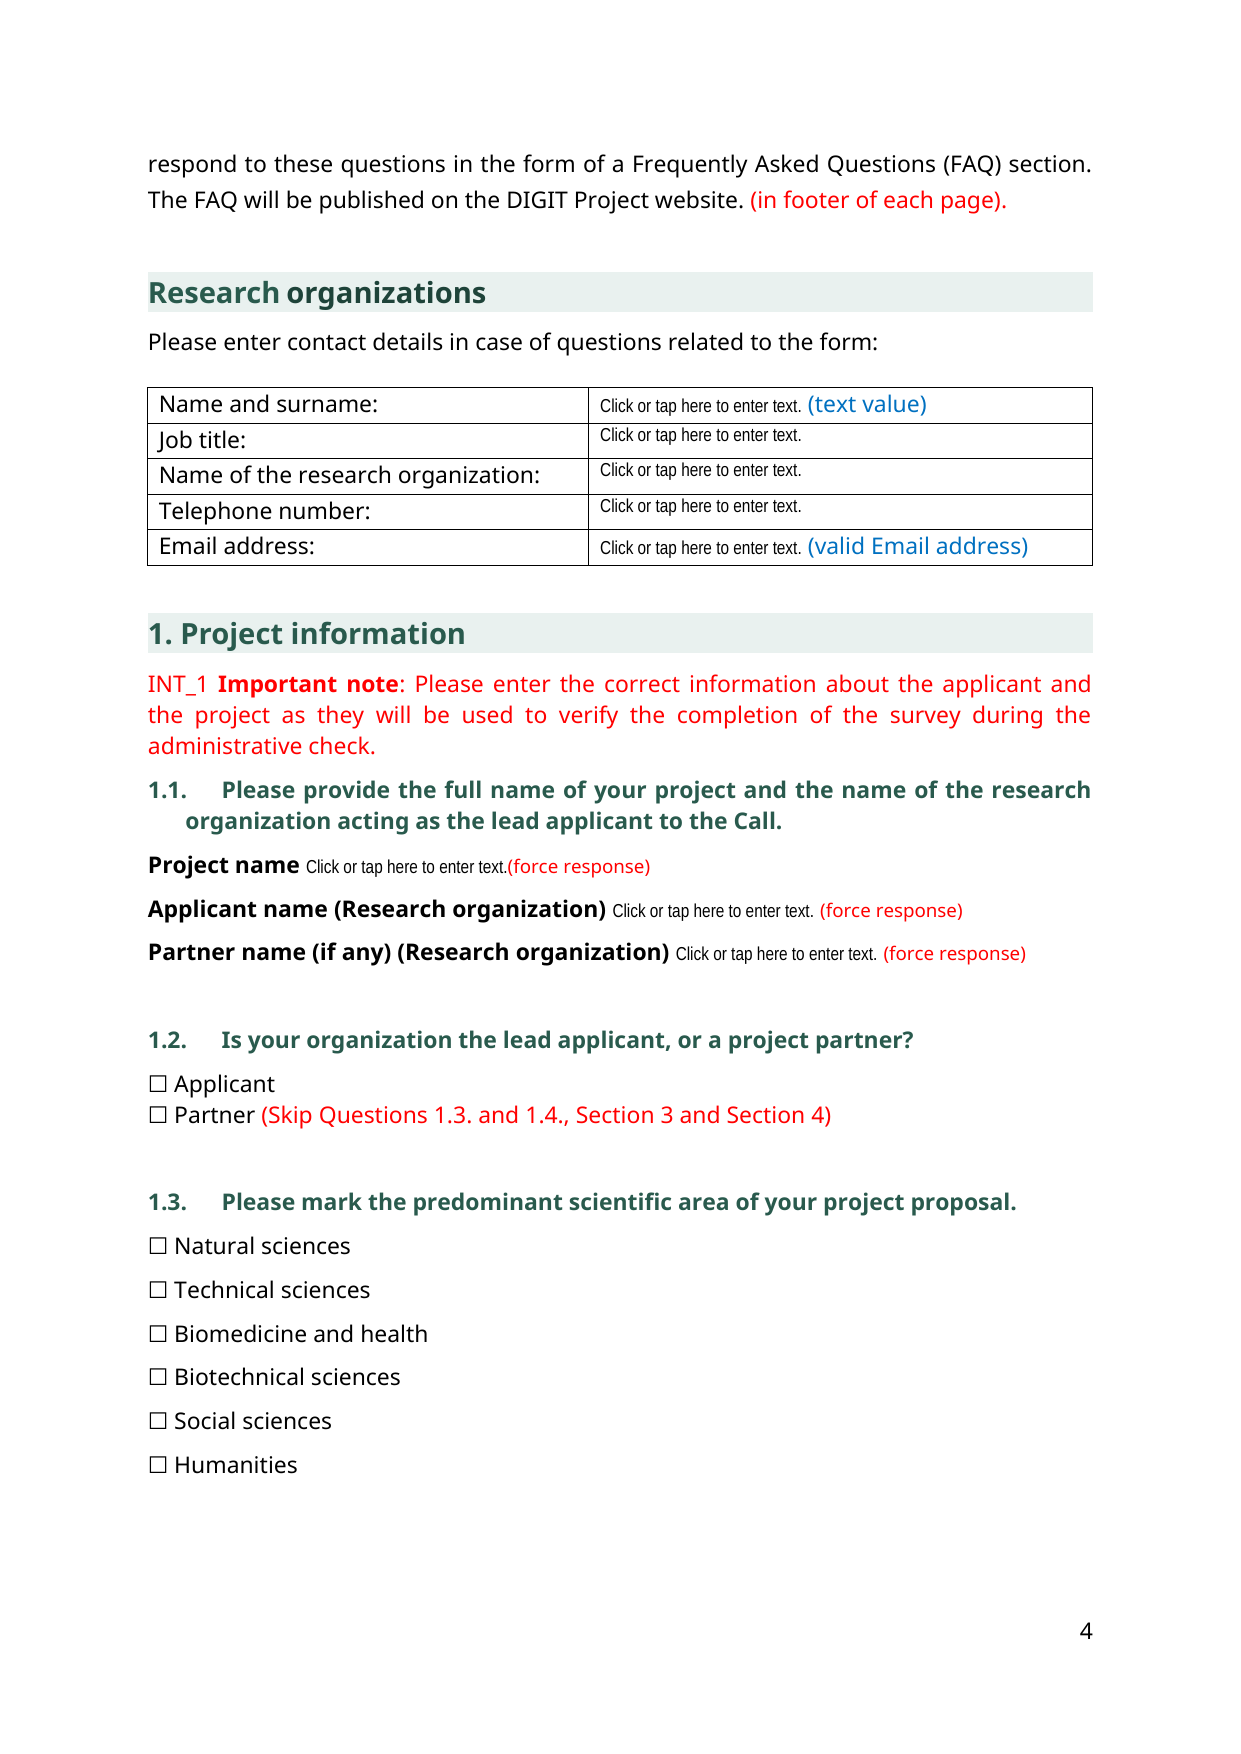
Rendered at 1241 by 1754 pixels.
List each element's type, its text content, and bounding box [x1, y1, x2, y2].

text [148, 148, 1093, 215]
text Applicant name (Research organization) (force response) [148, 892, 1093, 924]
table_cell (valid Email address) [589, 530, 1092, 564]
table_cell [589, 424, 1092, 458]
text Project name (force response) [148, 849, 1093, 880]
text ☐ Technical sciences [148, 1274, 1093, 1305]
text ☐ Biotechnical sciences [148, 1361, 1093, 1392]
text Partner name (if any) (Research organization) (force response) [148, 936, 1093, 967]
table_cell Name of the research organization: [148, 459, 588, 493]
table_cell [589, 459, 1092, 493]
text ☐ Humanities [148, 1449, 1093, 1480]
subtitle Research organizations [148, 272, 1093, 312]
table_header (text value) [589, 388, 1092, 422]
text INT_1 Important note: Please enter the correct information about the applicant and the project as they will be used to verify the completion of the survey during the administrative check. [148, 667, 1093, 761]
table_cell Telephone number: [148, 495, 588, 529]
text ☐ Natural sciences [148, 1230, 1093, 1261]
text ☐ Partner (Skip Questions 1.3. and 1.4., Section 3 and Section 4) [148, 1099, 1093, 1130]
text ☐ Applicant [148, 1067, 1093, 1099]
subtitle 1. Project information [148, 613, 1093, 653]
table_cell Email address: [148, 530, 588, 564]
list Please mark the predominant scientific area of your project proposal. [148, 1186, 1093, 1217]
table_cell Job title: [148, 424, 588, 458]
text ☐ Social sciences [148, 1405, 1093, 1436]
text ☐ Biomedicine and health [148, 1317, 1093, 1349]
text Please enter contact details in case of questions related to the form: [148, 326, 1093, 357]
list Is your organization the lead applicant, or a project partner? [148, 1024, 1093, 1055]
list Please provide the full name of your project and the name of the research organization acting as the lead applicant to the Call. [148, 774, 1093, 836]
table_cell [589, 495, 1092, 529]
table_header Name and surname: [148, 388, 588, 422]
